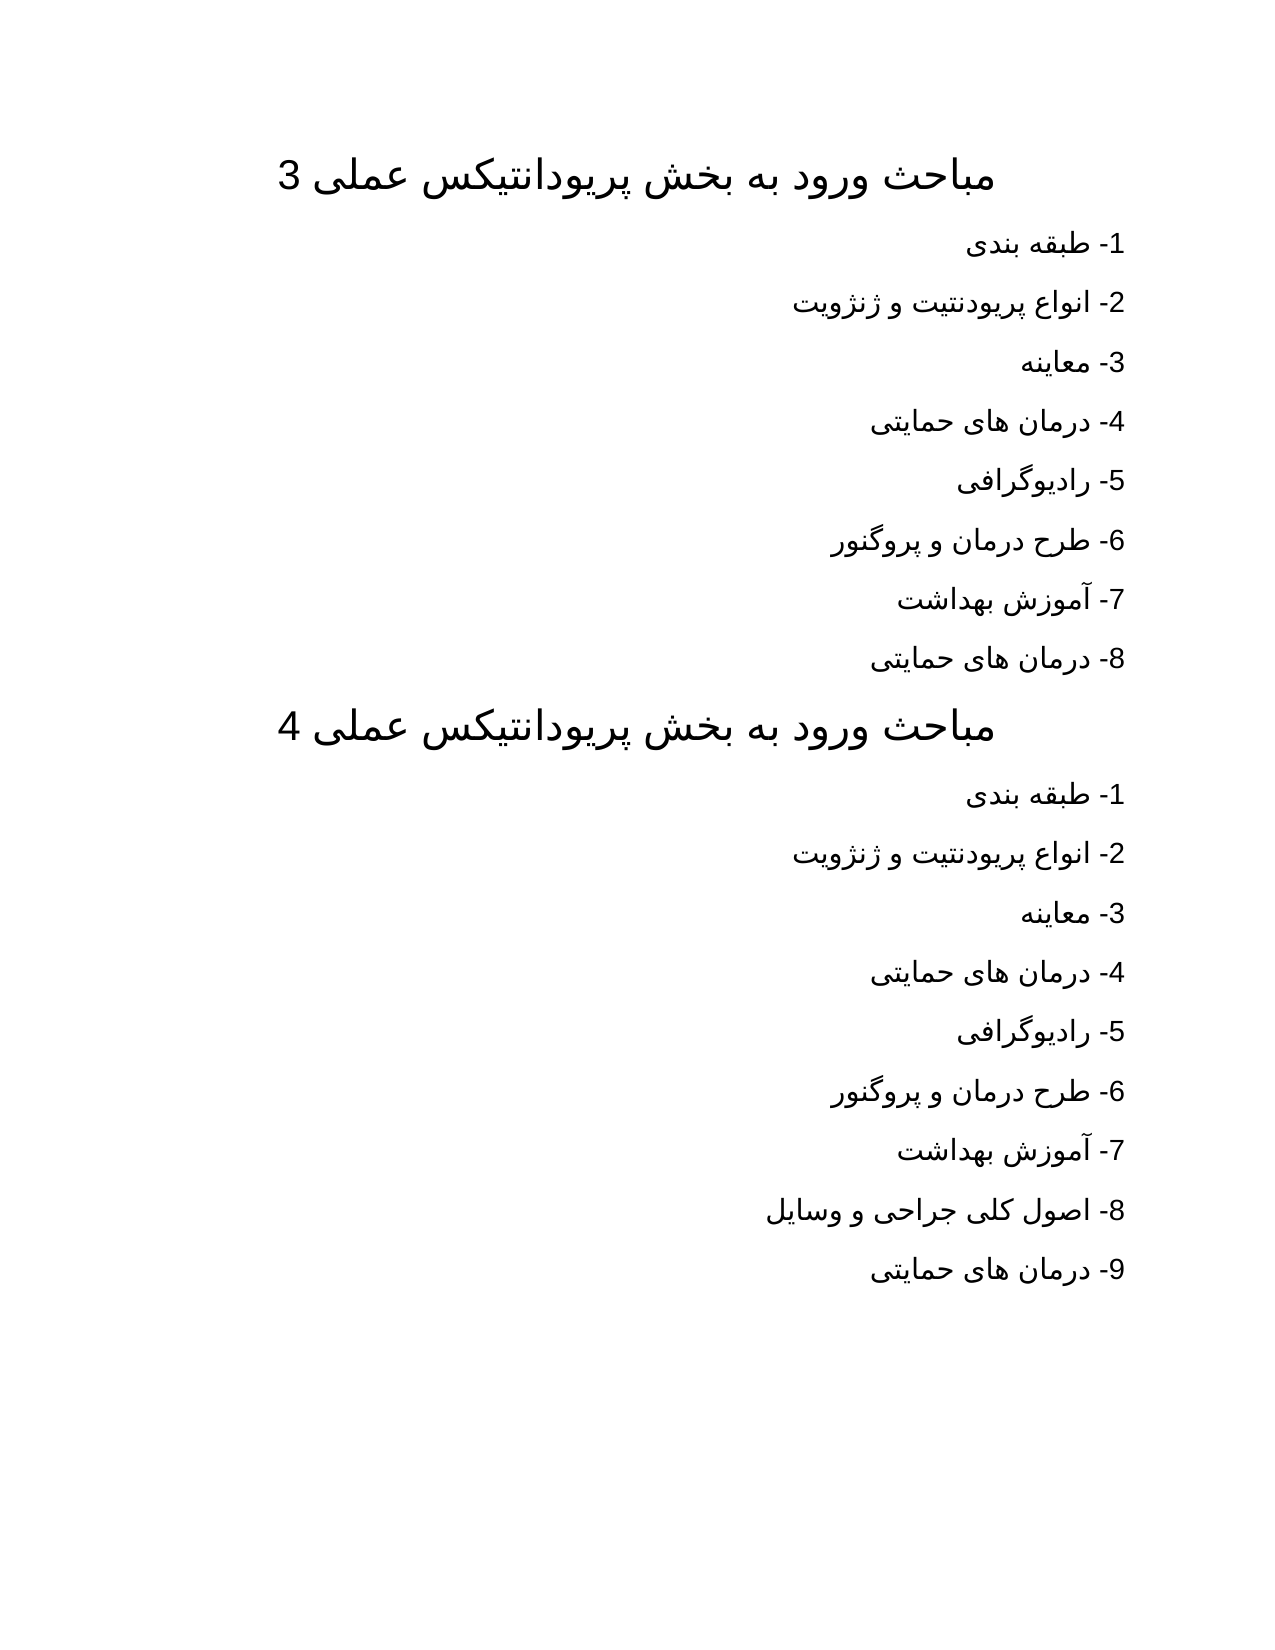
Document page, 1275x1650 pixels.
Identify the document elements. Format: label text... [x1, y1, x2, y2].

text 4- درمان های حمایتی [150, 404, 1125, 438]
text 7- آموزش بهداشت [150, 582, 1125, 616]
text 2- انواع پریودنتیت و ژنژویت [150, 836, 1125, 870]
text 8- اصول کلی جراحی و وسایل [150, 1192, 1125, 1226]
text 7- آموزش بهداشت [150, 1133, 1125, 1167]
text 8- درمان های حمایتی [150, 642, 1125, 675]
text 1- طبقه بندی [150, 777, 1125, 810]
text 2- انواع پریودنتیت و ژنژویت [150, 285, 1125, 319]
text 6- طرح درمان و پروگنور [150, 1074, 1125, 1107]
text 5- رادیوگرافی [150, 1014, 1125, 1048]
text 3- معاینه [150, 896, 1125, 929]
text 4- درمان های حمایتی [150, 955, 1125, 988]
text 3- معاینه [150, 345, 1125, 378]
text 9- درمان های حمایتی [150, 1252, 1125, 1285]
text 6- طرح درمان و پروگنور [150, 523, 1125, 556]
text مباحث ورود به بخش پریودانتیکس عملی 4 [150, 701, 1125, 749]
text مباحث ورود به بخش پریودانتیکس عملی 3 [150, 150, 1125, 198]
text 5- رادیوگرافی [150, 463, 1125, 497]
text 1- طبقه بندی [150, 226, 1125, 259]
